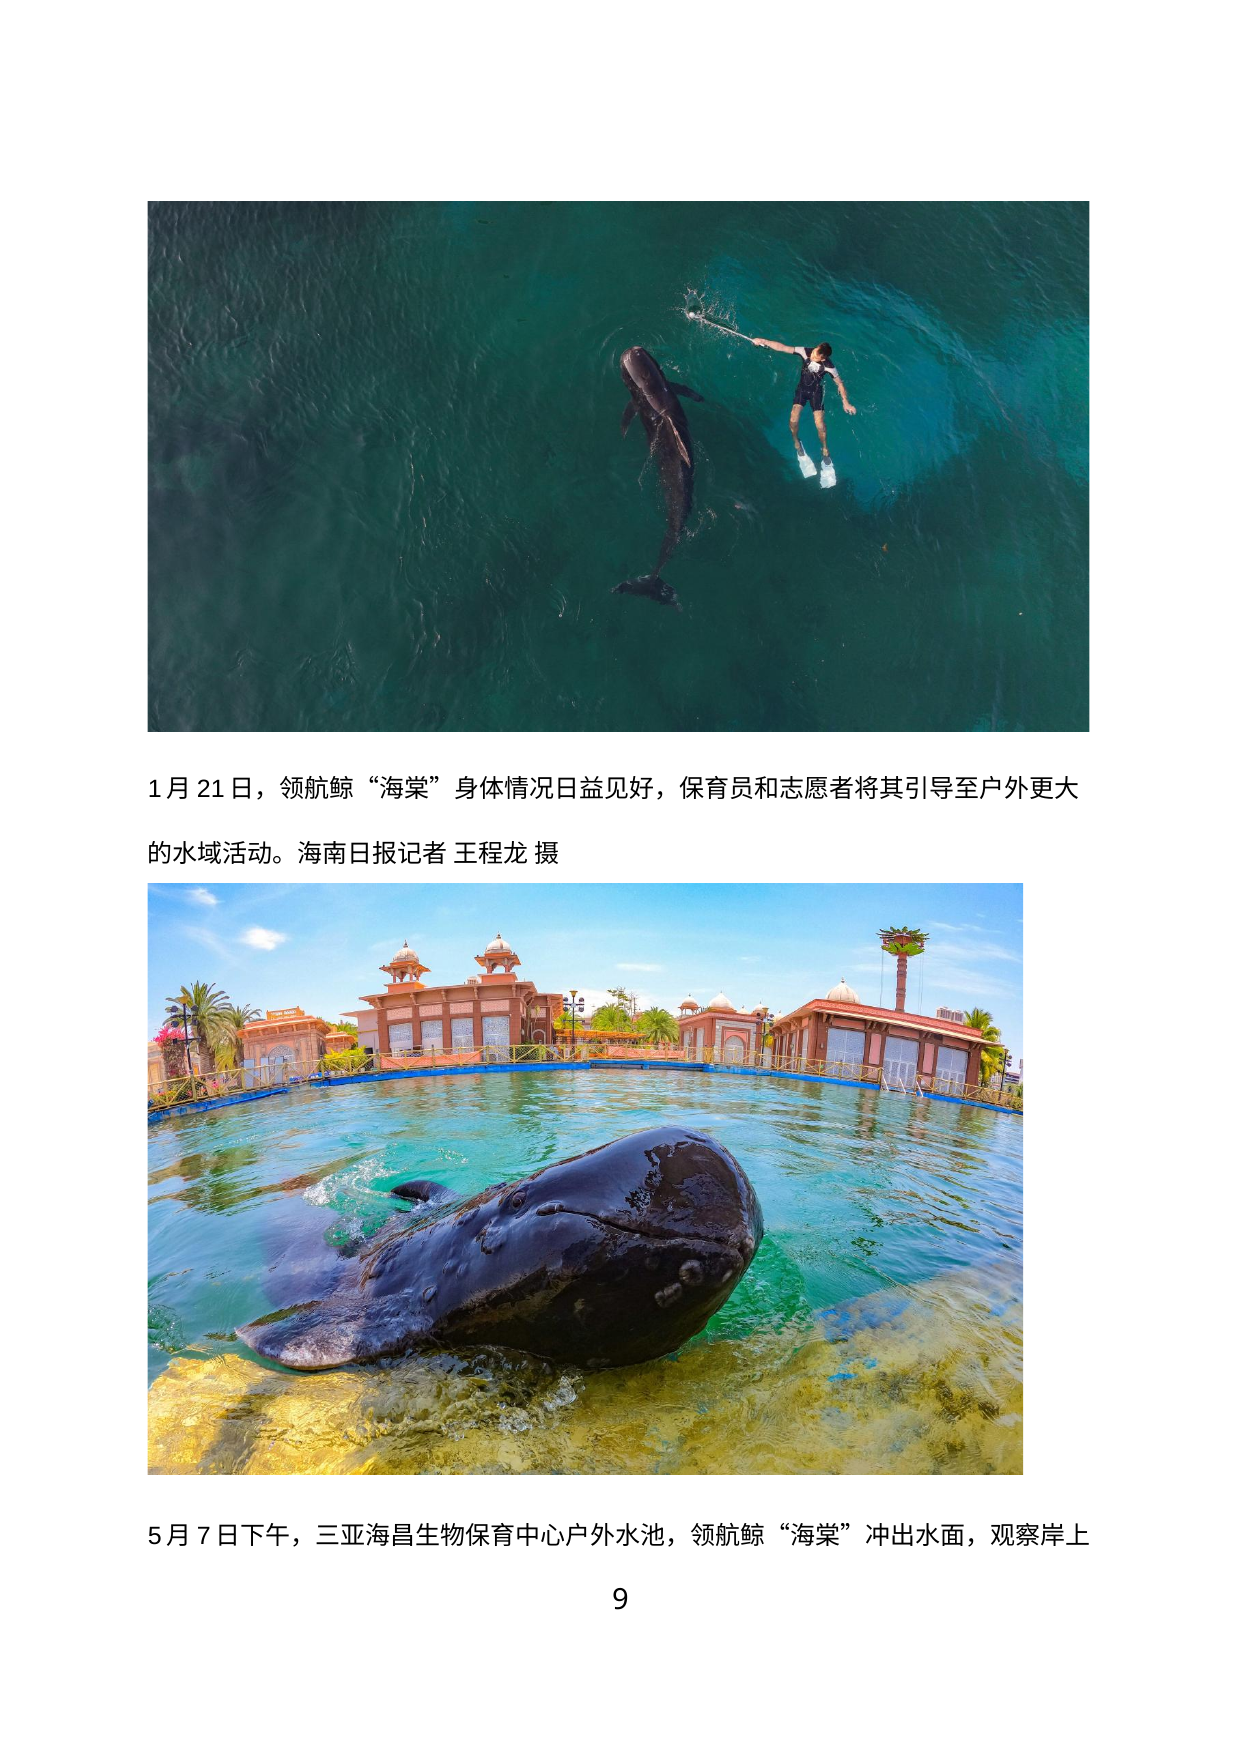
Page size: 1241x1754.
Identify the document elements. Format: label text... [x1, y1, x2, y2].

picture [147, 883, 1024, 1475]
text 1月21日，领航鲸“海棠”身体情况日益见好，保育员和志愿者将其引导至户外更大的水域活动。海南日报记者 王程龙 摄 [148, 754, 1092, 884]
picture [147, 201, 1090, 732]
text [148, 1501, 1092, 1566]
